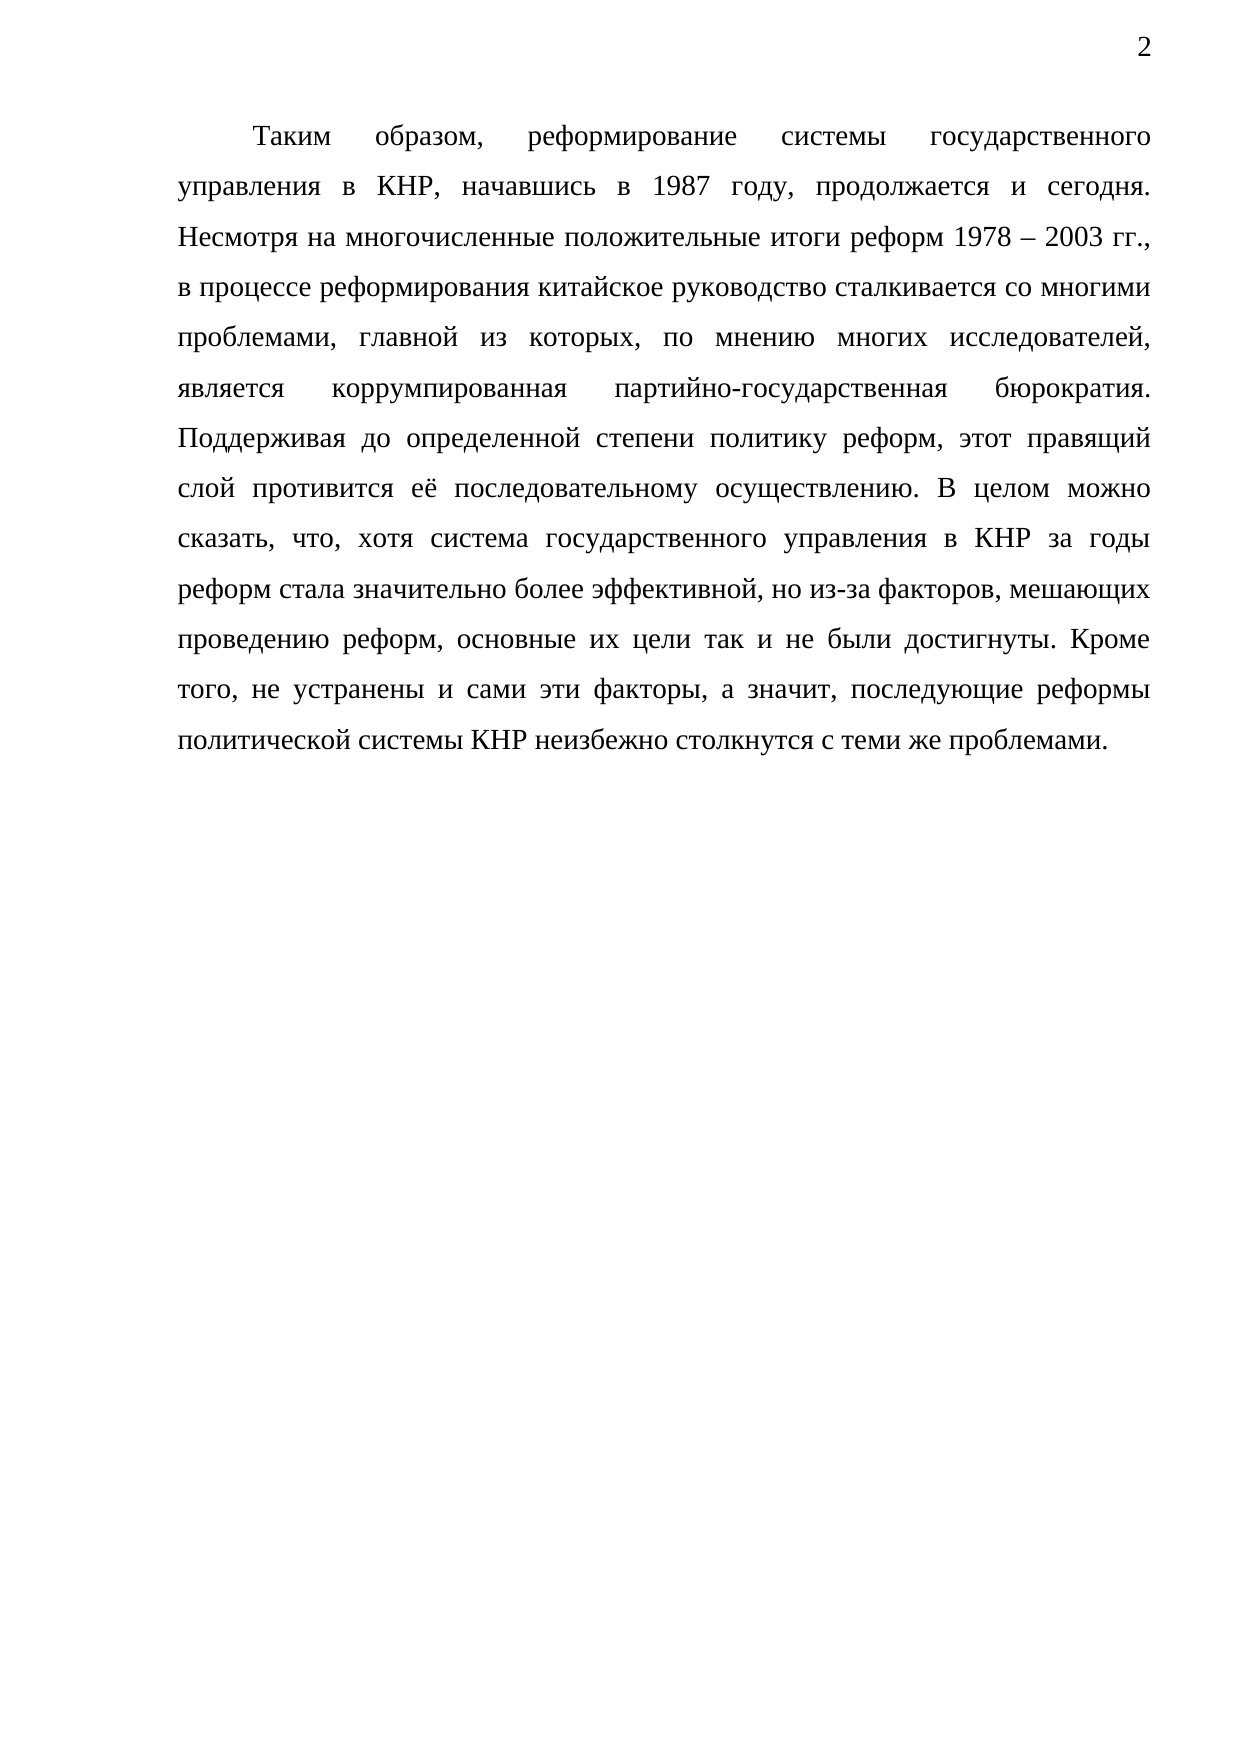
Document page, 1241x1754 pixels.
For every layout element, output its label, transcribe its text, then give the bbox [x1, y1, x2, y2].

text Таким образом, реформирование системы государственного управления в КНР, начавшись в 1987 году, продолжается и сегодня. Несмотря на многочисленные положительные итоги реформ 1978 – 2003 гг., в процессе реформирования китайское руководство сталкивается со многими проблемами, главной из которых, по мнению многих исследователей, является коррумпированная партийно-государственная бюрократия. Поддерживая до определенной степени политику реформ, этот правящий слой противится её последовательному осуществлению. В целом можно сказать, что, хотя система государственного управления в КНР за годы реформ стала значительно более эффективной, но из-за факторов, мешающих проведению реформ, основные их цели так и не были достигнуты. Кроме того, не устранены и сами эти факторы, а значит, последующие реформы политической системы КНР неизбежно столкнутся с теми же проблемами. [177, 118, 1152, 755]
